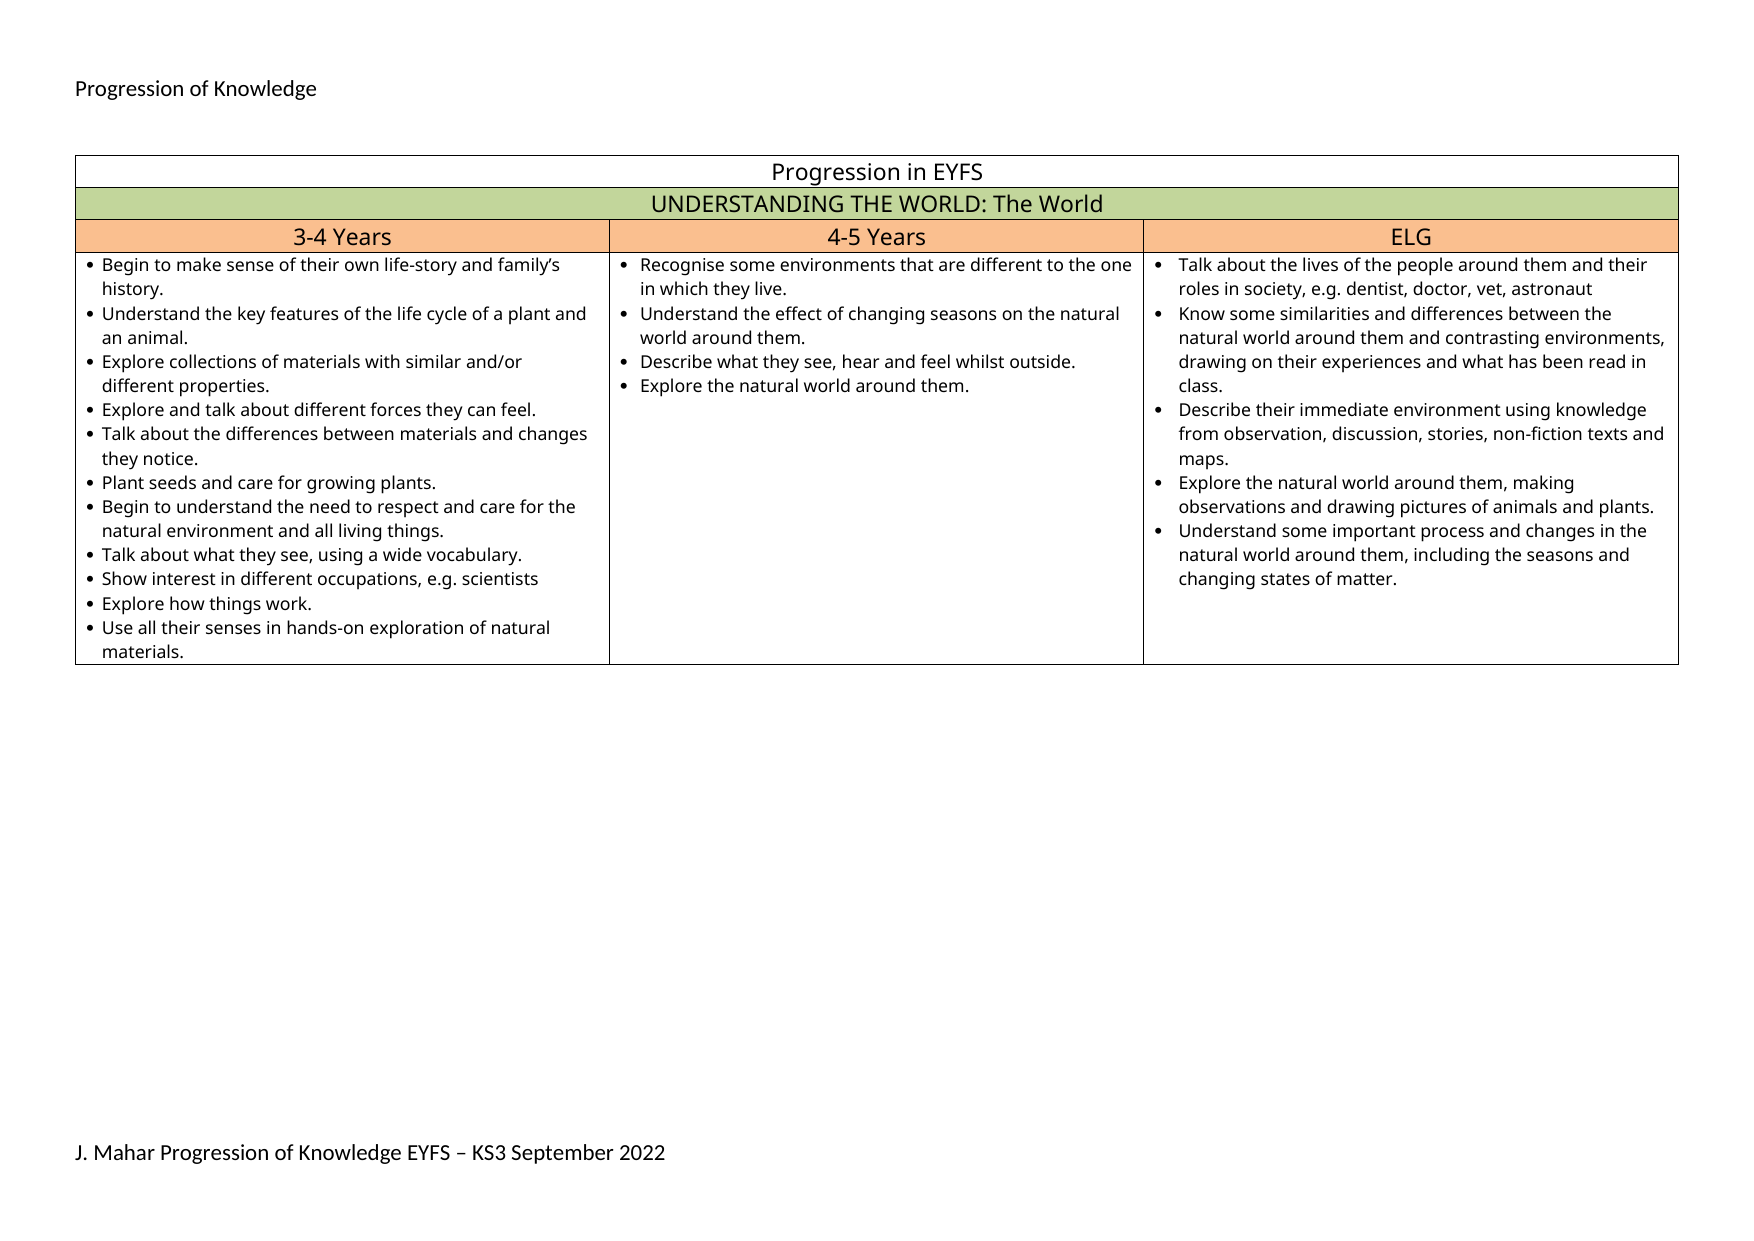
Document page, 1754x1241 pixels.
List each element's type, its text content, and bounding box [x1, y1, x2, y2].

table_header Progression in EYFS [76, 156, 1678, 187]
table_cell ELG [1144, 220, 1678, 252]
table_cell Talk about the lives of the people around them and their roles in society, e.g. dentist, doctor, vet, astronaut Know some similarities and differences between the natural world around them and contrasting environments, drawing on their experiences and what has been read in class. Describe their immediate environment using knowledge from observation, discussion, stories, non-fiction texts and maps. Explore the natural world around them, making observations and drawing pictures of animals and plants. Understand some important process and changes in the natural world around them, including the seasons and changing states of matter. [1144, 253, 1678, 663]
table_cell 4-5 Years [610, 220, 1143, 252]
table_cell UNDERSTANDING THE WORLD: The World [76, 188, 1678, 219]
table_cell Recognise some environments that are different to the one in which they live. Understand the effect of changing seasons on the natural world around them. Describe what they see, hear and feel whilst outside. Explore the natural world around them. [610, 253, 1143, 663]
table_cell 3-4 Years [76, 220, 609, 252]
table_cell Begin to make sense of their own life-story and family’s history. Understand the key features of the life cycle of a plant and an animal. Explore collections of materials with similar and/or different properties. Explore and talk about different forces they can feel. Talk about the differences between materials and changes they notice. Plant seeds and care for growing plants. Begin to understand the need to respect and care for the natural environment and all living things. Talk about what they see, using a wide vocabulary. Show interest in different occupations, e.g. scientists Explore how things work. Use all their senses in hands-on exploration of natural materials. [76, 253, 609, 663]
